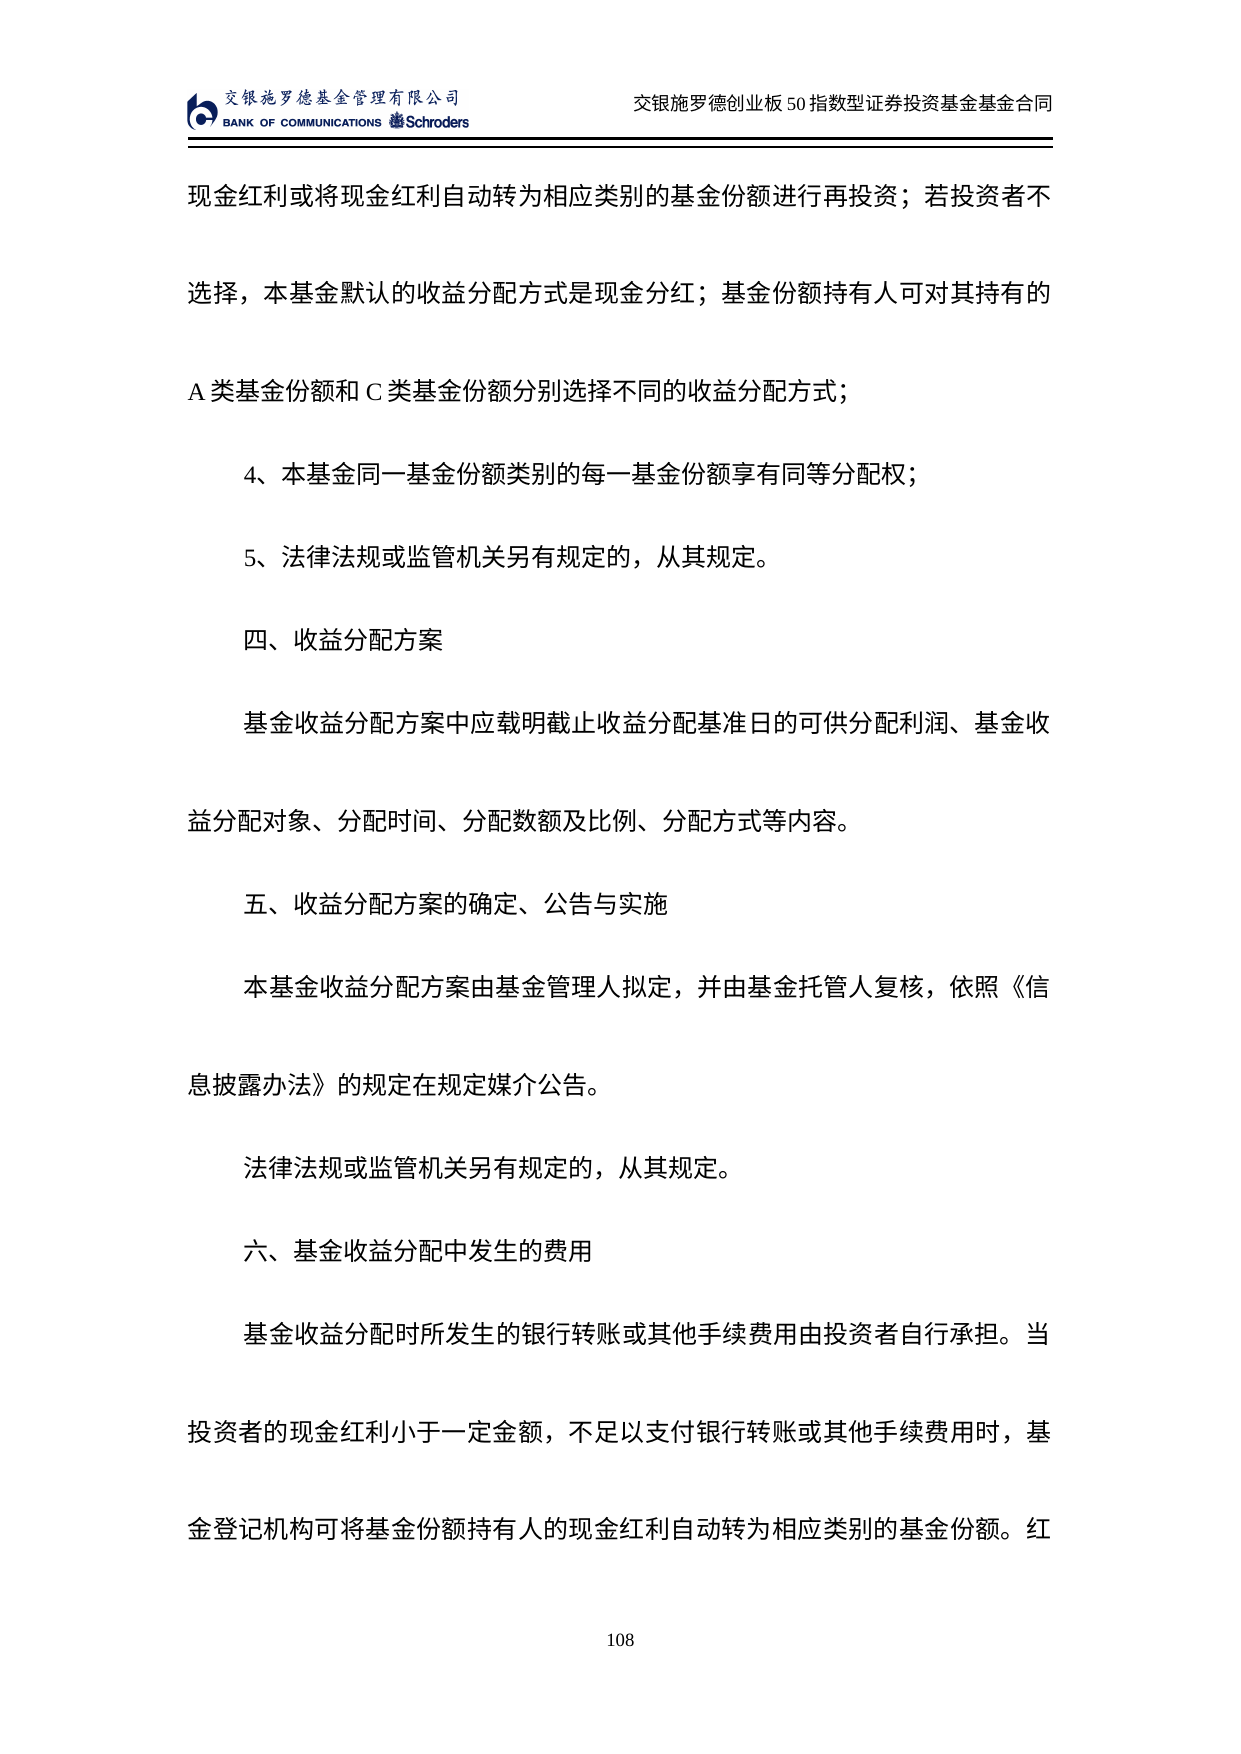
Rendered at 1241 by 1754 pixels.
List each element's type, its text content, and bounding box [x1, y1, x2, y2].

text 法律法规或监管机关另有规定的，从其规定。 [187, 1134, 1053, 1199]
text 5、法律法规或监管机关另有规定的，从其规定。 [187, 523, 1053, 588]
text 六、基金收益分配中发生的费用 [187, 1217, 1053, 1282]
text 4、本基金同一基金份额类别的每一基金份额享有同等分配权； [187, 440, 1053, 505]
text 本基金收益分配方案由基金管理人拟定，并由基金托管人复核，依照《信息披露办法》的规定在规定媒介公告。 [187, 953, 1053, 1116]
text 五、收益分配方案的确定、公告与实施 [187, 870, 1053, 935]
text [187, 1300, 1053, 1560]
picture [187, 89, 469, 130]
text 基金收益分配方案中应载明截止收益分配基准日的可供分配利润、基金收益分配对象、分配时间、分配数额及比例、分配方式等内容。 [187, 689, 1053, 852]
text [187, 162, 1053, 422]
text 四、收益分配方案 [187, 606, 1053, 671]
